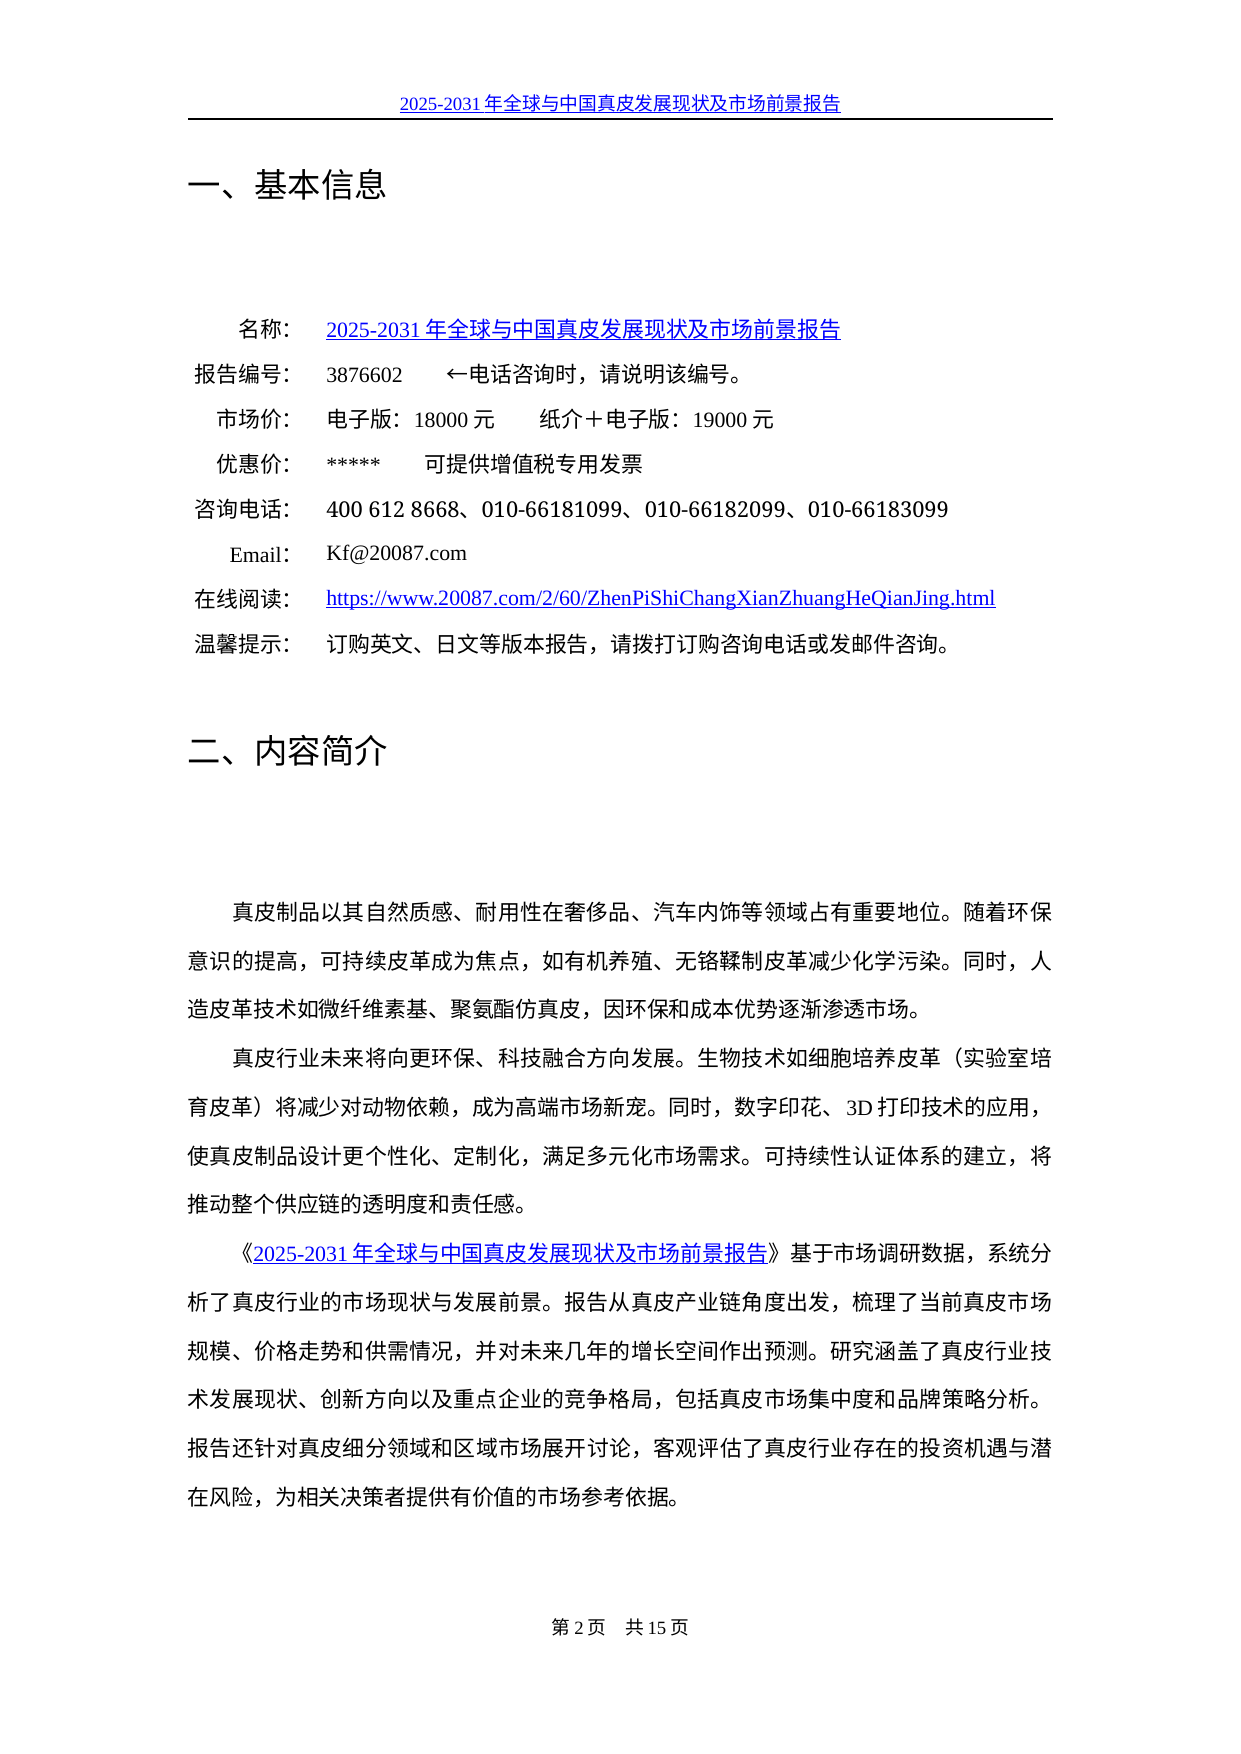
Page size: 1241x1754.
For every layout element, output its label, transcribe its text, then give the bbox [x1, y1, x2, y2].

table_cell [315, 582, 1073, 627]
table_cell 在线阅读： [167, 582, 315, 627]
table_cell 报告编号： [167, 357, 315, 402]
table_cell 订购英文、日文等版本报告，请拨打订购咨询电话或发邮件咨询。 [315, 627, 1073, 672]
table_cell 市场价： [167, 402, 315, 447]
table_header 2025-2031年全球与中国真皮发展现状及市场前景报告 [315, 312, 1073, 357]
table_header 名称： [167, 312, 315, 357]
table_cell 400 612 8668、010-66181099、010-66182099、010-66183099 [315, 492, 1073, 537]
table_cell 3876602 ←电话咨询时，请说明该编号。 [315, 357, 1073, 402]
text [187, 894, 1053, 1512]
table_cell ***** 可提供增值税专用发票 [315, 447, 1073, 492]
title 一、基本信息 [187, 150, 1053, 215]
table_cell Email： [167, 537, 315, 582]
table_cell Kf@20087.com [315, 537, 1073, 582]
title 二、内容简介 [187, 717, 1053, 782]
table_cell 优惠价： [167, 447, 315, 492]
table_cell 电子版：18000 元 纸介＋电子版：19000 元 [315, 402, 1073, 447]
table_cell 咨询电话： [167, 492, 315, 537]
table_cell 温馨提示： [167, 627, 315, 672]
